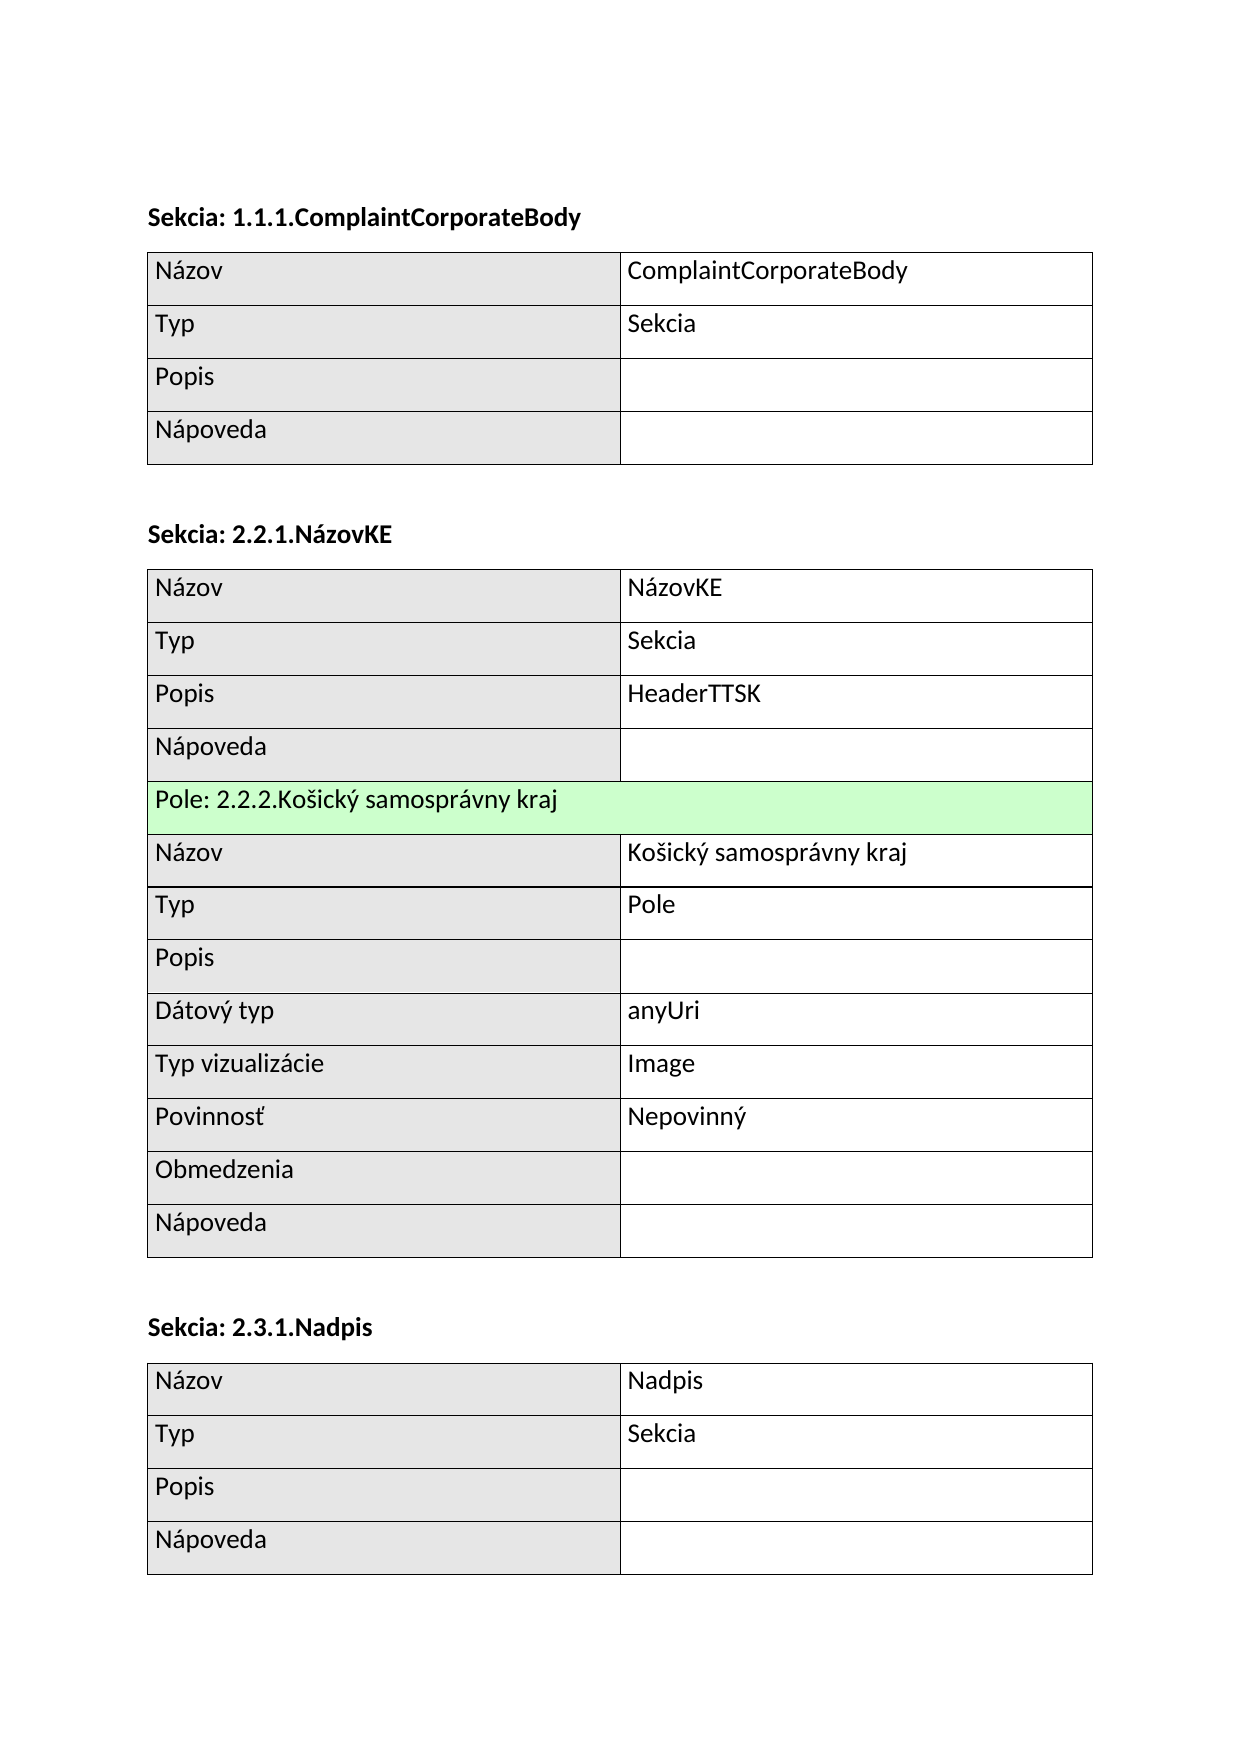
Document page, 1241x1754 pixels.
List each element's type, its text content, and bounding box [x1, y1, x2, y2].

table_cell Nápoveda [148, 412, 620, 464]
table_header NázovKE [621, 570, 1092, 622]
table_header Názov [148, 1364, 620, 1415]
table_header ComplaintCorporateBody [621, 253, 1092, 305]
table_header Názov [148, 253, 620, 305]
table_cell Dátový typ [148, 994, 620, 1045]
text Sekcia: 1.1.1.ComplaintCorporateBody [148, 200, 1093, 233]
table_cell [621, 359, 1092, 411]
table_cell HeaderTTSK [621, 676, 1092, 728]
table_cell Pole [621, 888, 1092, 939]
table_cell Popis [148, 940, 620, 992]
table_cell Obmedzenia [148, 1152, 620, 1204]
table_cell [621, 729, 1092, 781]
text Sekcia: 2.3.1.Nadpis [148, 1310, 1093, 1343]
table_cell Nápoveda [148, 1522, 620, 1574]
table_header Názov [148, 570, 620, 622]
table_cell Košický samosprávny kraj [621, 835, 1092, 886]
table_cell [621, 940, 1092, 992]
table_cell Nápoveda [148, 729, 620, 781]
table_cell [621, 1522, 1092, 1574]
table_cell anyUri [621, 994, 1092, 1045]
table_cell Nepovinný [621, 1099, 1092, 1151]
table_cell Nápoveda [148, 1205, 620, 1257]
table_cell Image [621, 1046, 1092, 1098]
table_cell Sekcia [621, 306, 1092, 358]
table_cell Sekcia [621, 1416, 1092, 1468]
table_cell [621, 1469, 1092, 1521]
table_cell Typ [148, 306, 620, 358]
table_cell Sekcia [621, 623, 1092, 675]
table_cell Typ [148, 623, 620, 675]
table_cell Názov [148, 835, 620, 886]
table_cell Povinnosť [148, 1099, 620, 1151]
table_cell Popis [148, 1469, 620, 1521]
table_cell [621, 412, 1092, 464]
table_cell Popis [148, 359, 620, 411]
table_cell Popis [148, 676, 620, 728]
table_cell Typ [148, 1416, 620, 1468]
table_header Nadpis [621, 1364, 1092, 1415]
text Sekcia: 2.2.1.NázovKE [148, 517, 1093, 550]
table_cell Typ vizualizácie [148, 1046, 620, 1098]
table_cell Typ [148, 888, 620, 939]
table_cell [621, 1205, 1092, 1257]
table_cell Pole: 2.2.2.Košický samosprávny kraj [148, 782, 1092, 834]
table_cell [621, 1152, 1092, 1204]
